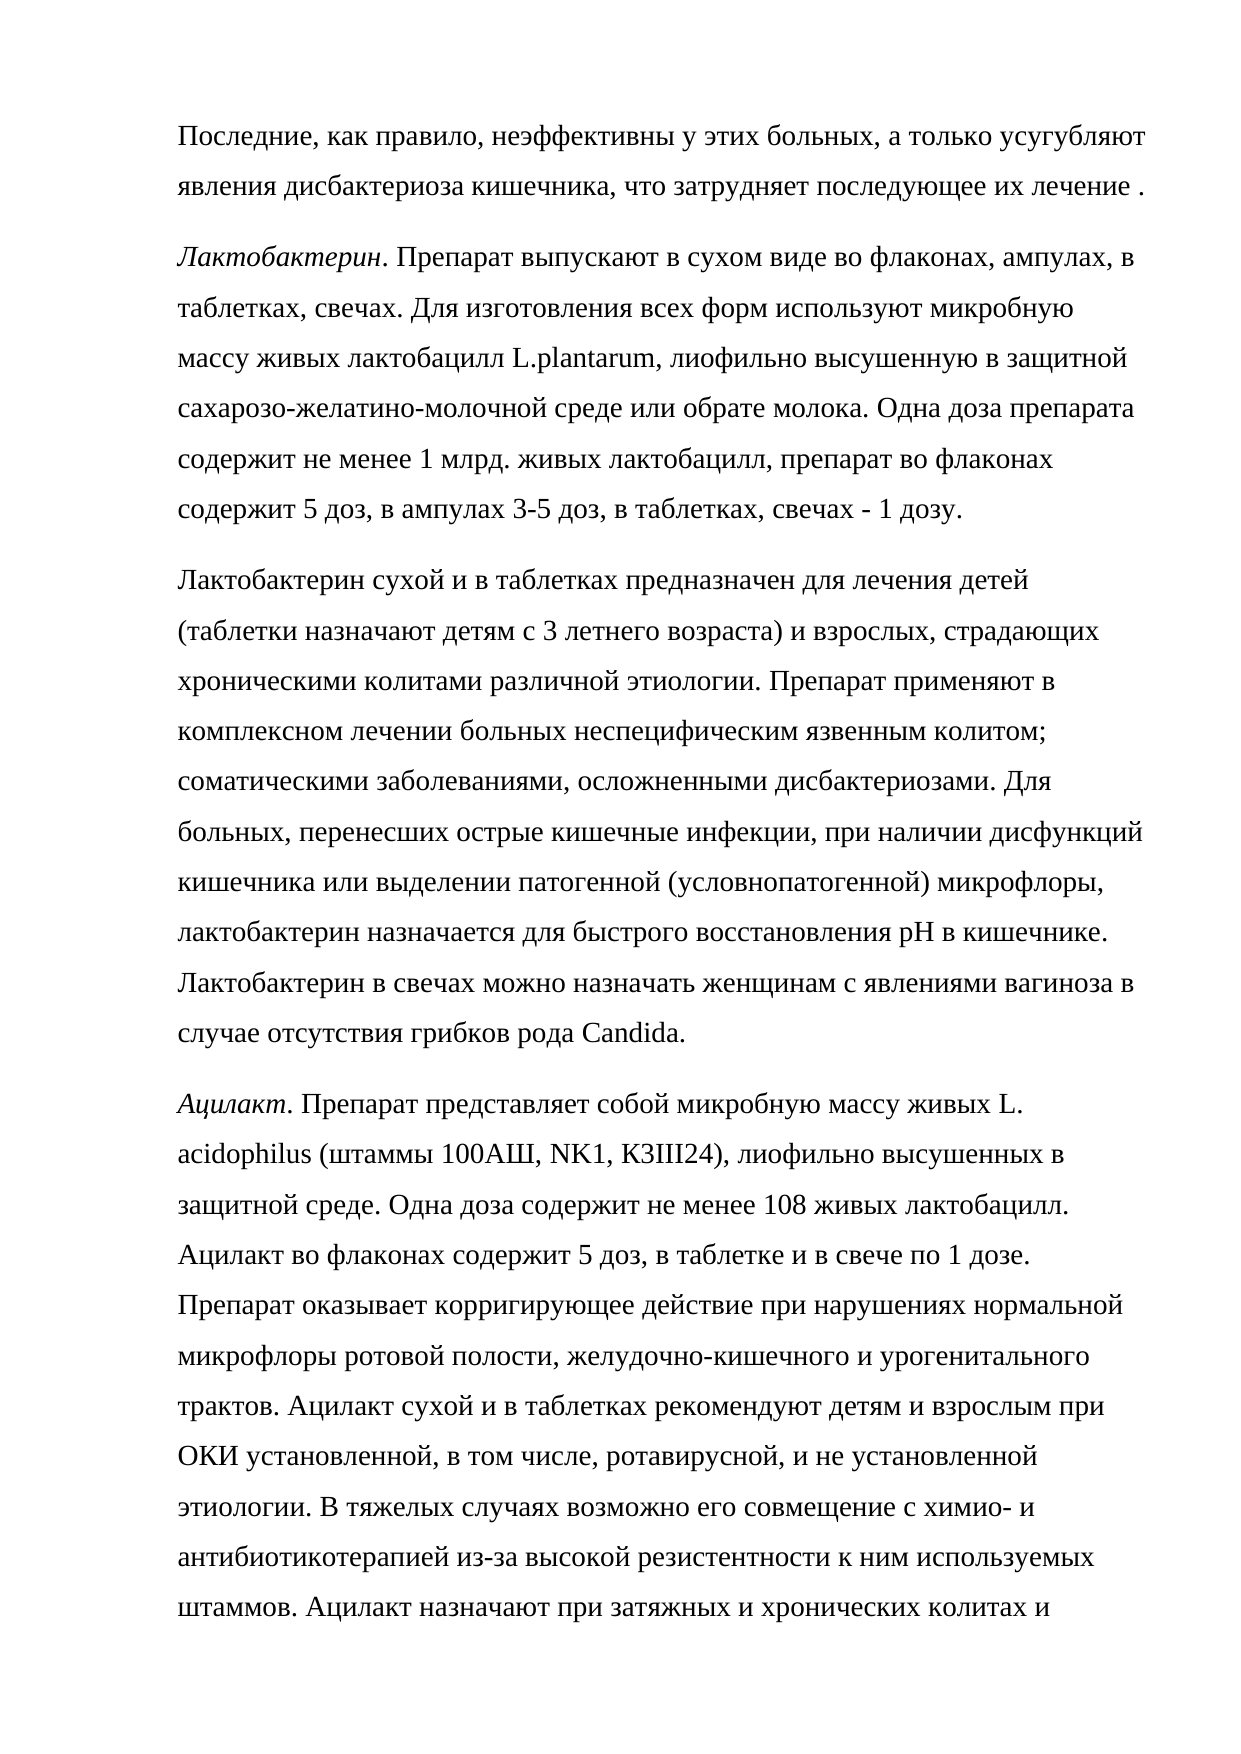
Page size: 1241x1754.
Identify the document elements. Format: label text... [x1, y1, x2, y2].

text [177, 1086, 1152, 1623]
text Последние, как правило, неэффективны у этих больных, а только усугубляют явления дисбактериоза кишечника, что затрудняет последующее их лечение . [177, 118, 1152, 202]
text Лактобактерин сухой и в таблетках предназначен для лечения детей (таблетки назначают детям с 3 летнего возраста) и взрослых, страдающих хроническими колитами различной этиологии. Препарат применяют в комплексном лечении больных неспецифическим язвенным колитом; соматическими заболеваниями, осложненными дисбактериозами. Для больных, перенесших острые кишечные инфекции, при наличии дисфункций кишечника или выделении патогенной (условнопатогенной) микрофлоры, лактобактерин назначается для быстрого восстановления рН в кишечнике. Лактобактерин в свечах можно назначать женщинам с явлениями вагиноза в случае отсутствия грибков рода Candida. [177, 562, 1152, 1049]
text Лактобактерин. Препарат выпускают в сухом виде во флаконах, ампулах, в таблетках, свечах. Для изготовления всех форм используют микробную массу живых лактобацилл L.plantarum, лиофильно высушенную в защитной сахарозо-желатино-молочной среде или обрате молока. Одна доза препарата содержит не менее 1 млрд. живых лактобацилл, препарат во флаконах содержит 5 доз, в ампулах 3-5 доз, в таблетках, свечах - 1 дозу. [177, 239, 1152, 525]
